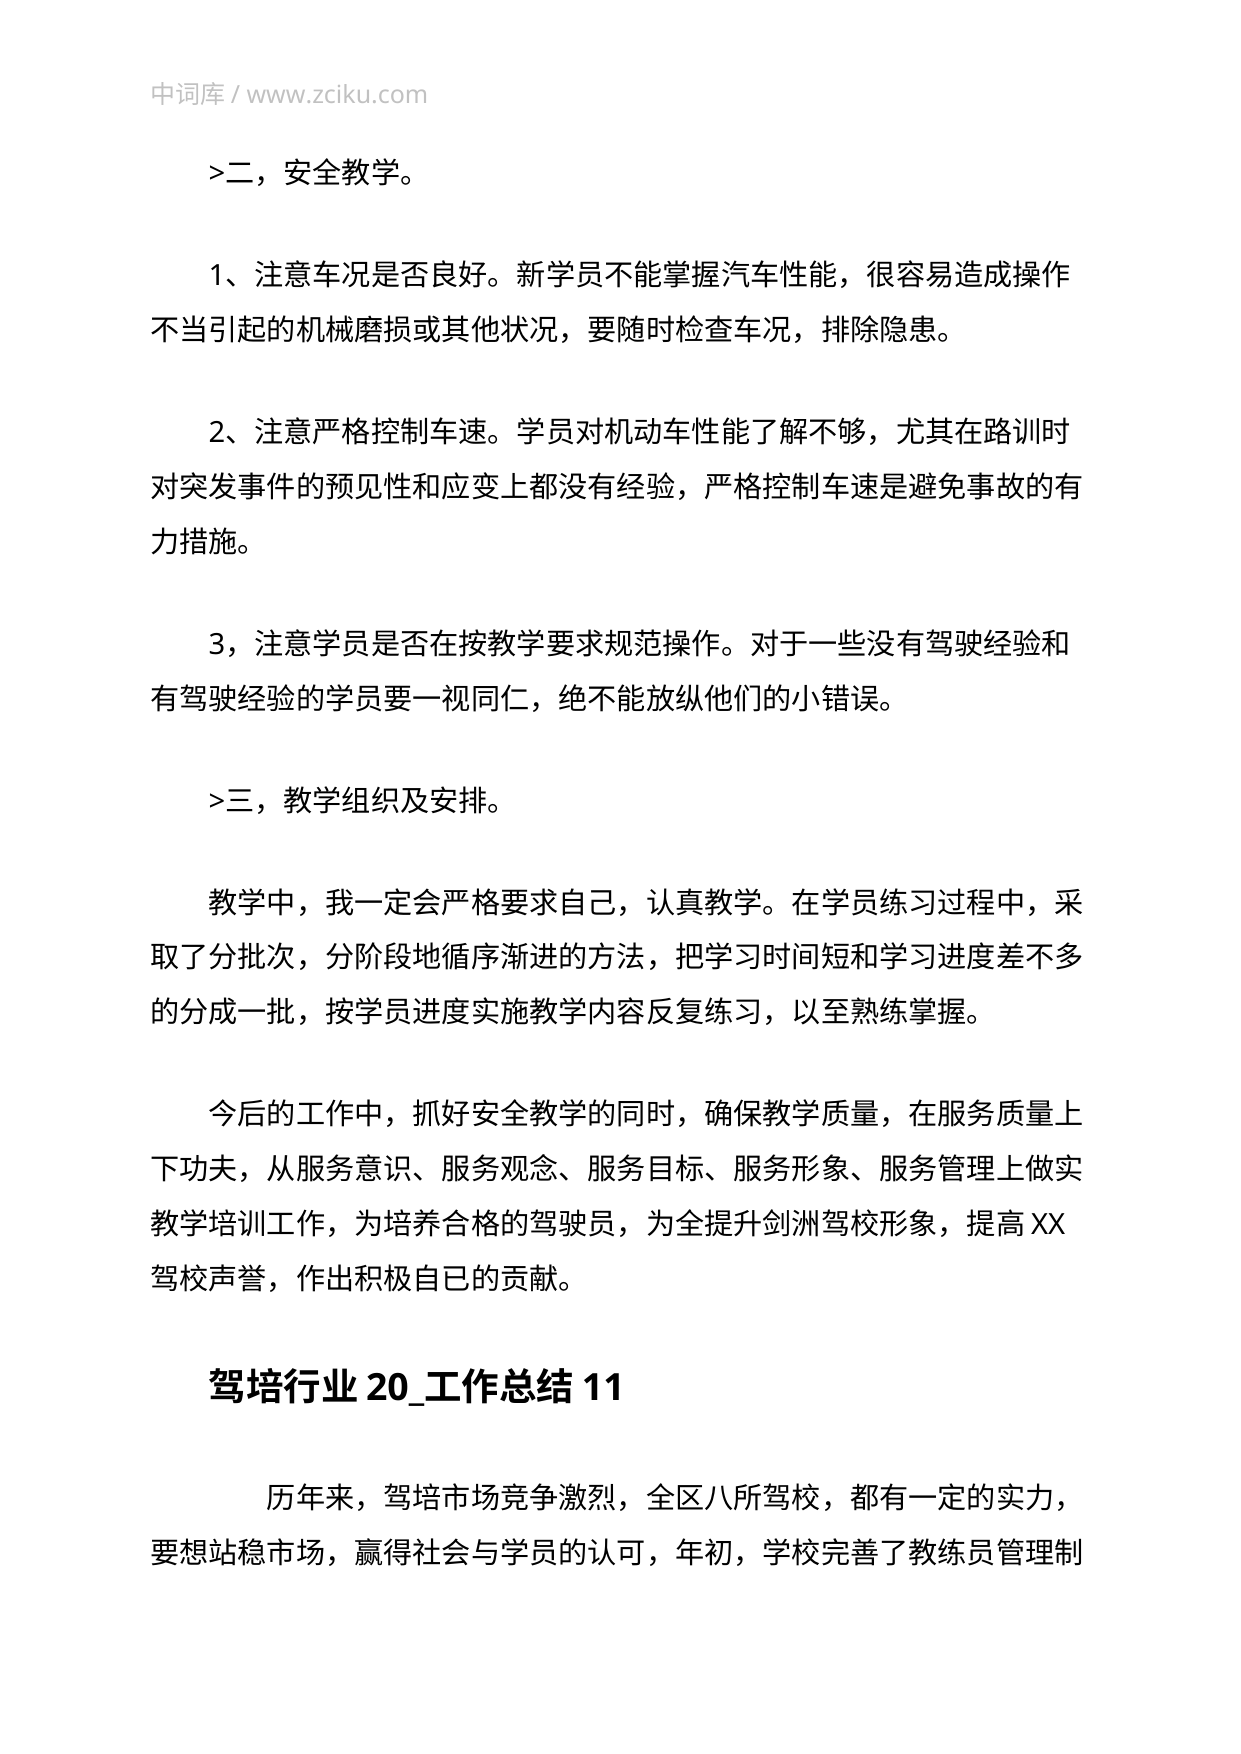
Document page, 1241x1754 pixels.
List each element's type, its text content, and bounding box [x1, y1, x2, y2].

text >二，安全教学。 [150, 150, 1090, 192]
text 驾培行业20_工作总结11 [150, 1357, 1090, 1412]
text 2、注意严格控制车速。学员对机动车性能了解不够，尤其在路训时对突发事件的预见性和应变上都没有经验，严格控制车速是避免事故的有力措施。 [150, 409, 1090, 561]
text 3，注意学员是否在按教学要求规范操作。对于一些没有驾驶经验和有驾驶经验的学员要一视同仁，绝不能放纵他们的小错误。 [150, 620, 1090, 718]
text 1、注意车况是否良好。新学员不能掌握汽车性能，很容易造成操作不当引起的机械磨损或其他状况，要随时检查车况，排除隐患。 [150, 252, 1090, 349]
text 教学中，我一定会严格要求自己，认真教学。在学员练习过程中，采取了分批次，分阶段地循序渐进的方法，把学习时间短和学习进度差不多的分成一批，按学员进度实施教学内容反复练习，以至熟练掌握。 [150, 879, 1090, 1031]
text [150, 1475, 1090, 1572]
text 今后的工作中，抓好安全教学的同时，确保教学质量，在服务质量上下功夫，从服务意识、服务观念、服务目标、服务形象、服务管理上做实教学培训工作，为培养合格的驾驶员，为全提升剑洲驾校形象，提高XX驾校声誉，作出积极自已的贡献。 [150, 1091, 1090, 1298]
text >三，教学组织及安排。 [150, 777, 1090, 819]
